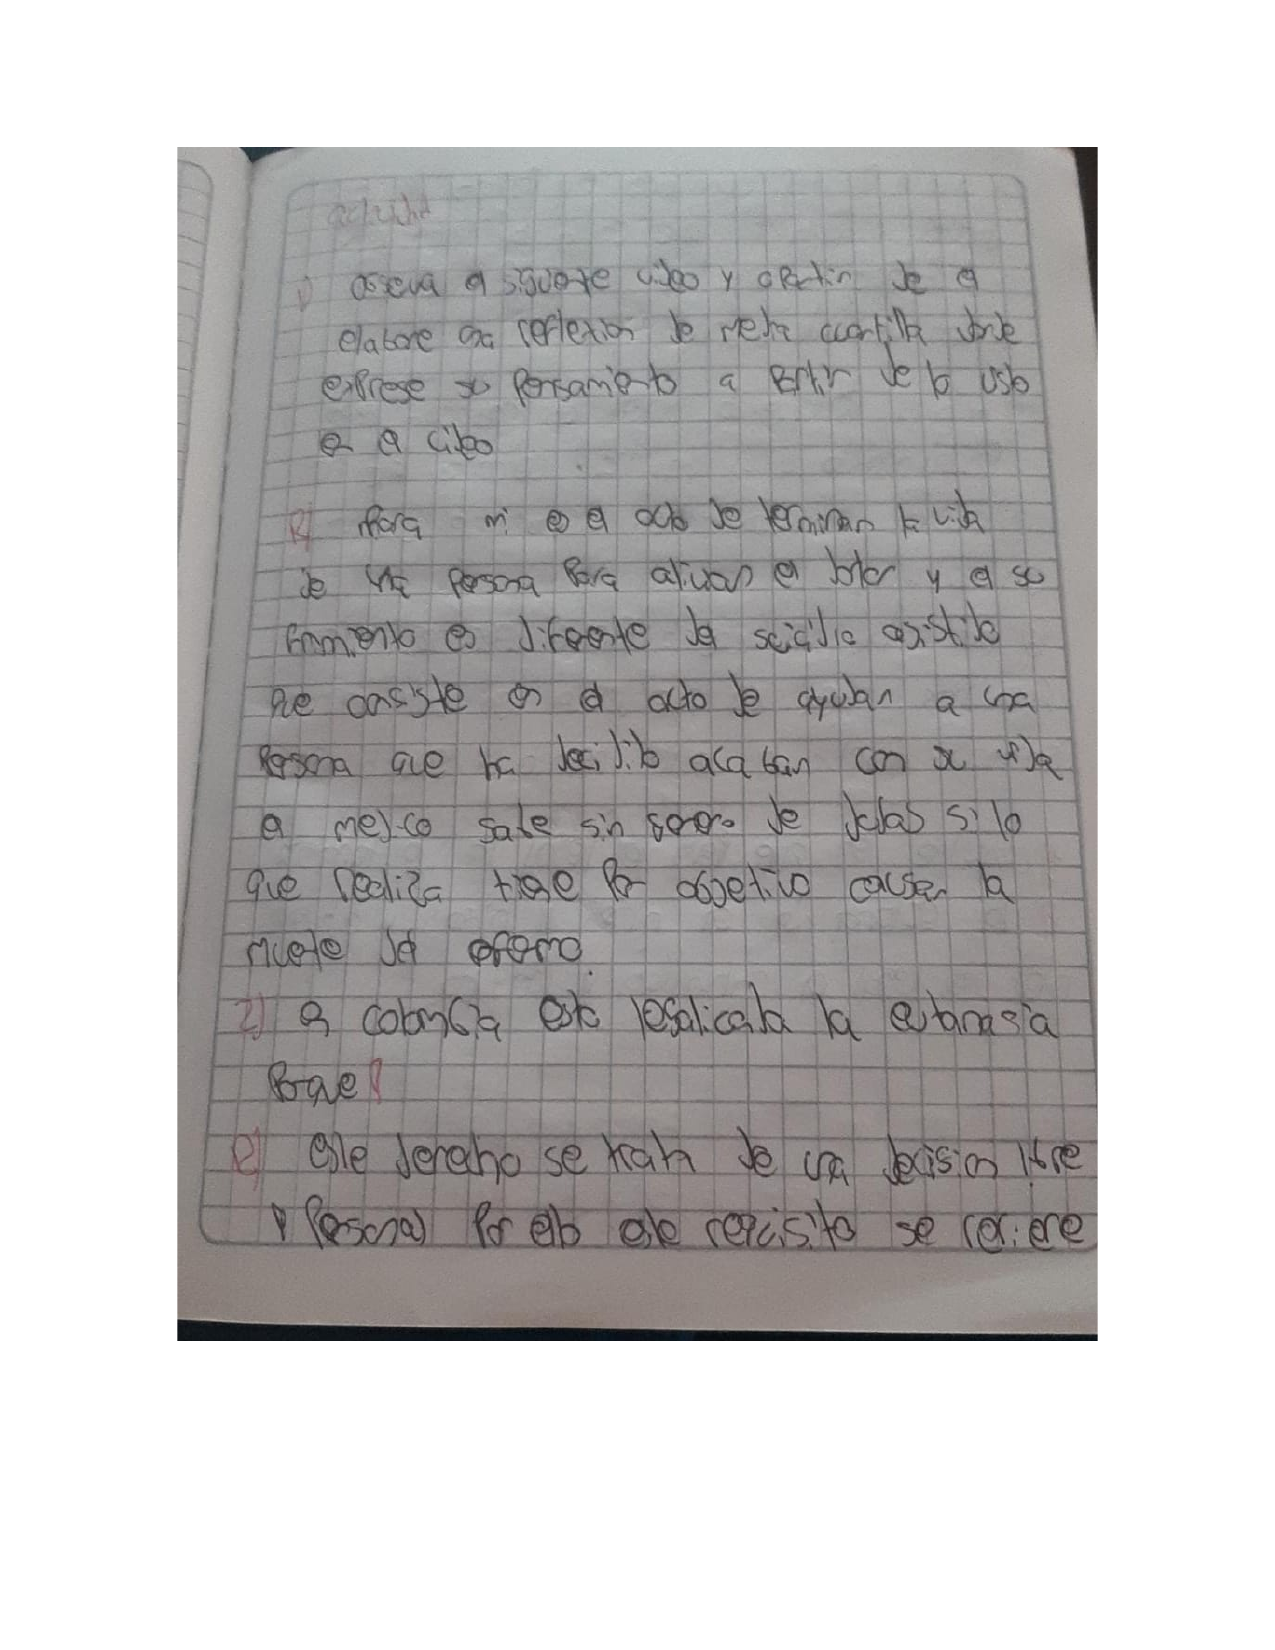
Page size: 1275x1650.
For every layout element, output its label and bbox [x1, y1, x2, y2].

picture [177, 147, 1098, 1341]
